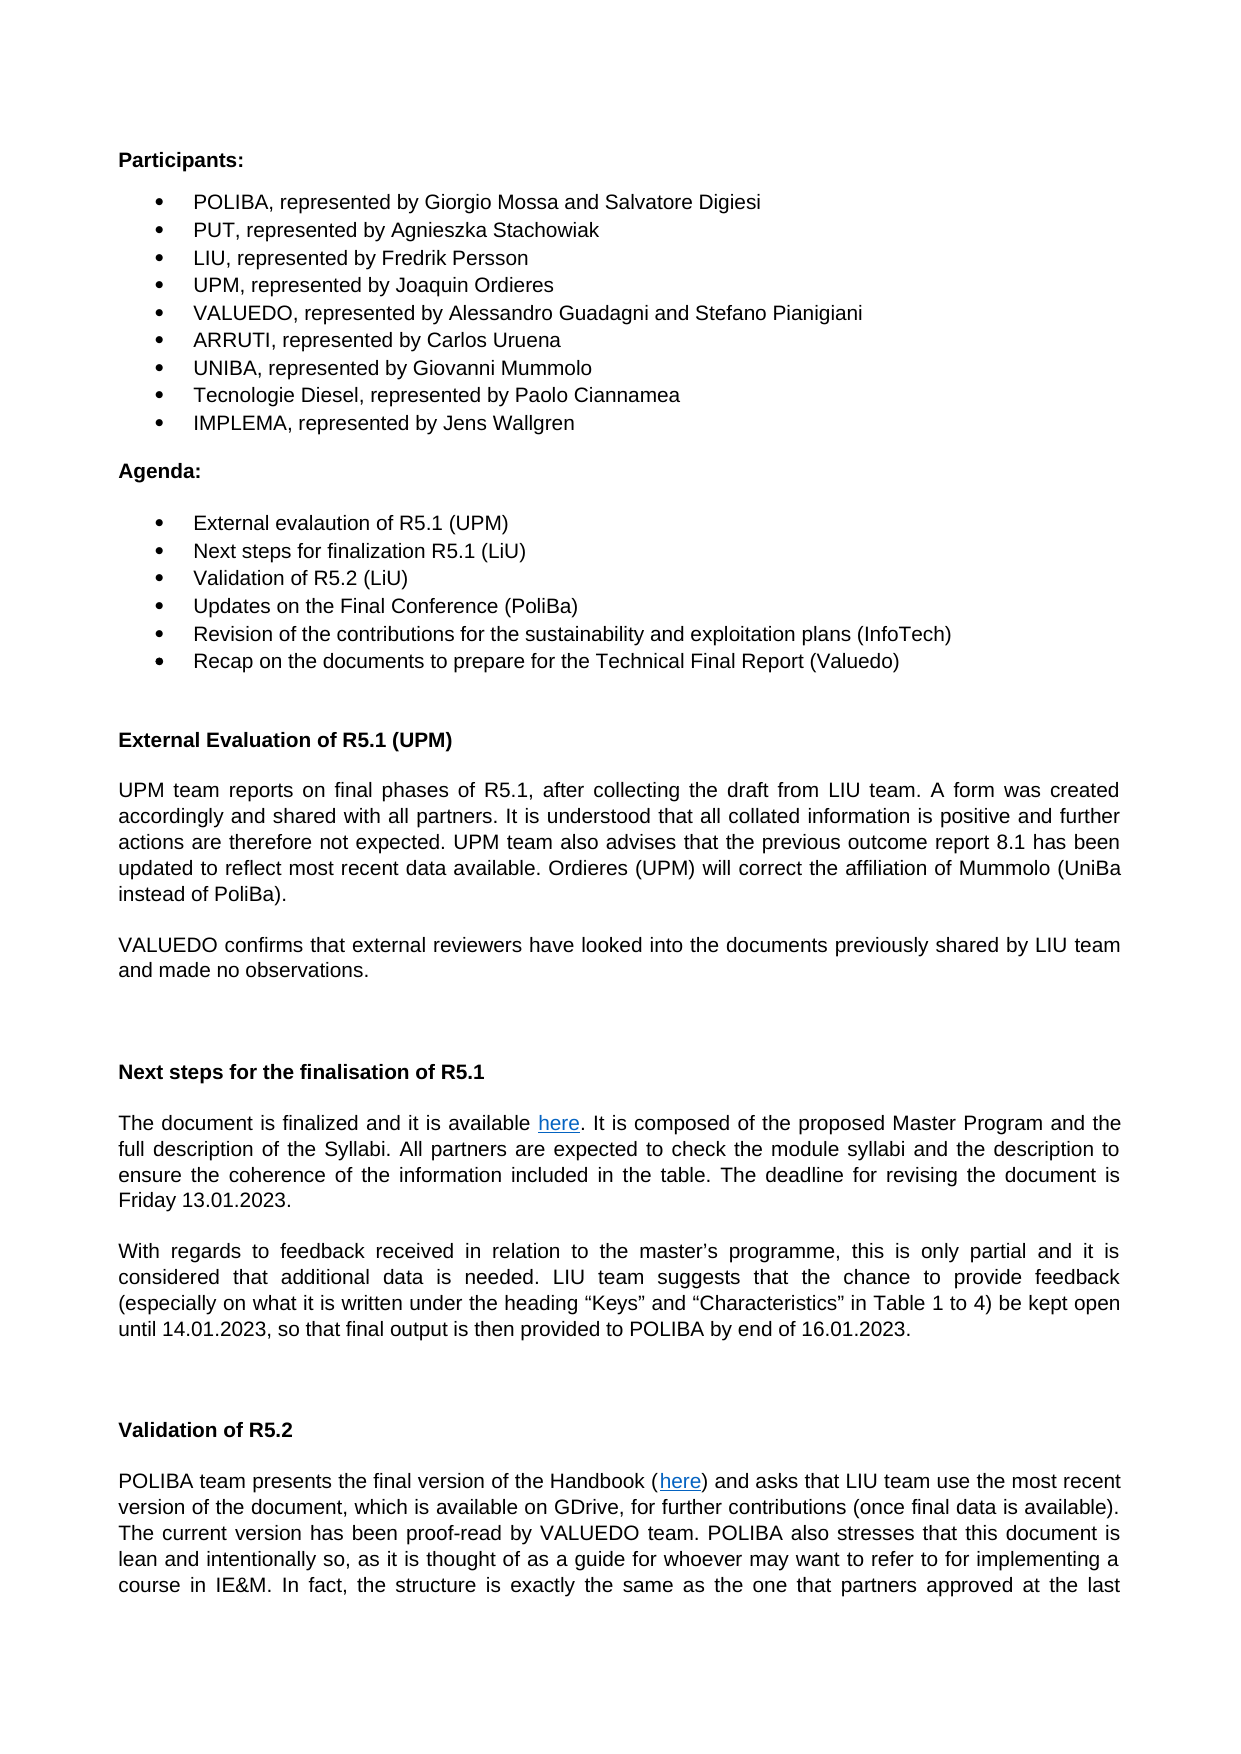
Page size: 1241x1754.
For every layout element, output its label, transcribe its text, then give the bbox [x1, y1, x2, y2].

text VALUEDO confirms that external reviewers have looked into the documents previously shared by LIU team and made no observations. [118, 932, 1122, 982]
text Participants: [118, 148, 1122, 172]
text The document is finalized and it is available here. It is composed of the proposed Master Program and the full description of the Syllabi. All partners are expected to check the module syllabi and the description to ensure the coherence of the information included in the table. The deadline for revising the document is Friday 13.01.2023. [118, 1111, 1122, 1212]
text Validation of R5.2 [118, 1418, 1122, 1442]
list Recap on the documents to prepare for the Technical Final Report (Valuedo) [156, 649, 1122, 673]
text UPM team reports on final phases of R5.1, after collecting the draft from LIU team. A form was created accordingly and shared with all partners. It is understood that all collated information is positive and further actions are therefore not expected. UPM team also advises that the previous outcome report 8.1 has been updated to reflect most recent data available. Ordieres (UPM) will correct the affiliation of Mummolo (UniBa instead of PoliBa). [118, 778, 1122, 906]
list ARRUTI, represented by Carlos Uruena [156, 328, 1122, 352]
list External evalaution of R5.1 (UPM) [156, 511, 1122, 535]
list Next steps for finalization R5.1 (LiU) [156, 539, 1122, 563]
text Next steps for the finalisation of R5.1 [118, 1060, 1122, 1084]
list Tecnologie Diesel, represented by Paolo Ciannamea [156, 383, 1122, 407]
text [118, 1469, 1122, 1596]
text External Evaluation of R5.1 (UPM) [118, 727, 1122, 751]
list Updates on the Final Conference (PoliBa) [156, 594, 1122, 618]
list POLIBA, represented by Giorgio Mossa and Salvatore Digiesi [156, 190, 1122, 214]
list Validation of R5.2 (LiU) [156, 566, 1122, 590]
text With regards to feedback received in relation to the master’s programme, this is only partial and it is considered that additional data is needed. LIU team suggests that the chance to provide feedback (especially on what it is written under the heading “Keys” and “Characteristics” in Table 1 to 4) be kept open until 14.01.2023, so that final output is then provided to POLIBA by end of 16.01.2023. [118, 1239, 1122, 1341]
list UNIBA, represented by Giovanni Mummolo [156, 356, 1122, 380]
list PUT, represented by Agnieszka Stachowiak [156, 218, 1122, 242]
list IMPLEMA, represented by Jens Wallgren [156, 411, 1122, 435]
list Revision of the contributions for the sustainability and exploitation plans (InfoTech) [156, 621, 1122, 646]
list LIU, represented by Fredrik Persson [156, 245, 1122, 269]
text Agenda: [118, 459, 1122, 483]
list VALUEDO, represented by Alessandro Guadagni and Stefano Pianigiani [156, 301, 1122, 324]
list UPM, represented by Joaquin Ordieres [156, 273, 1122, 297]
